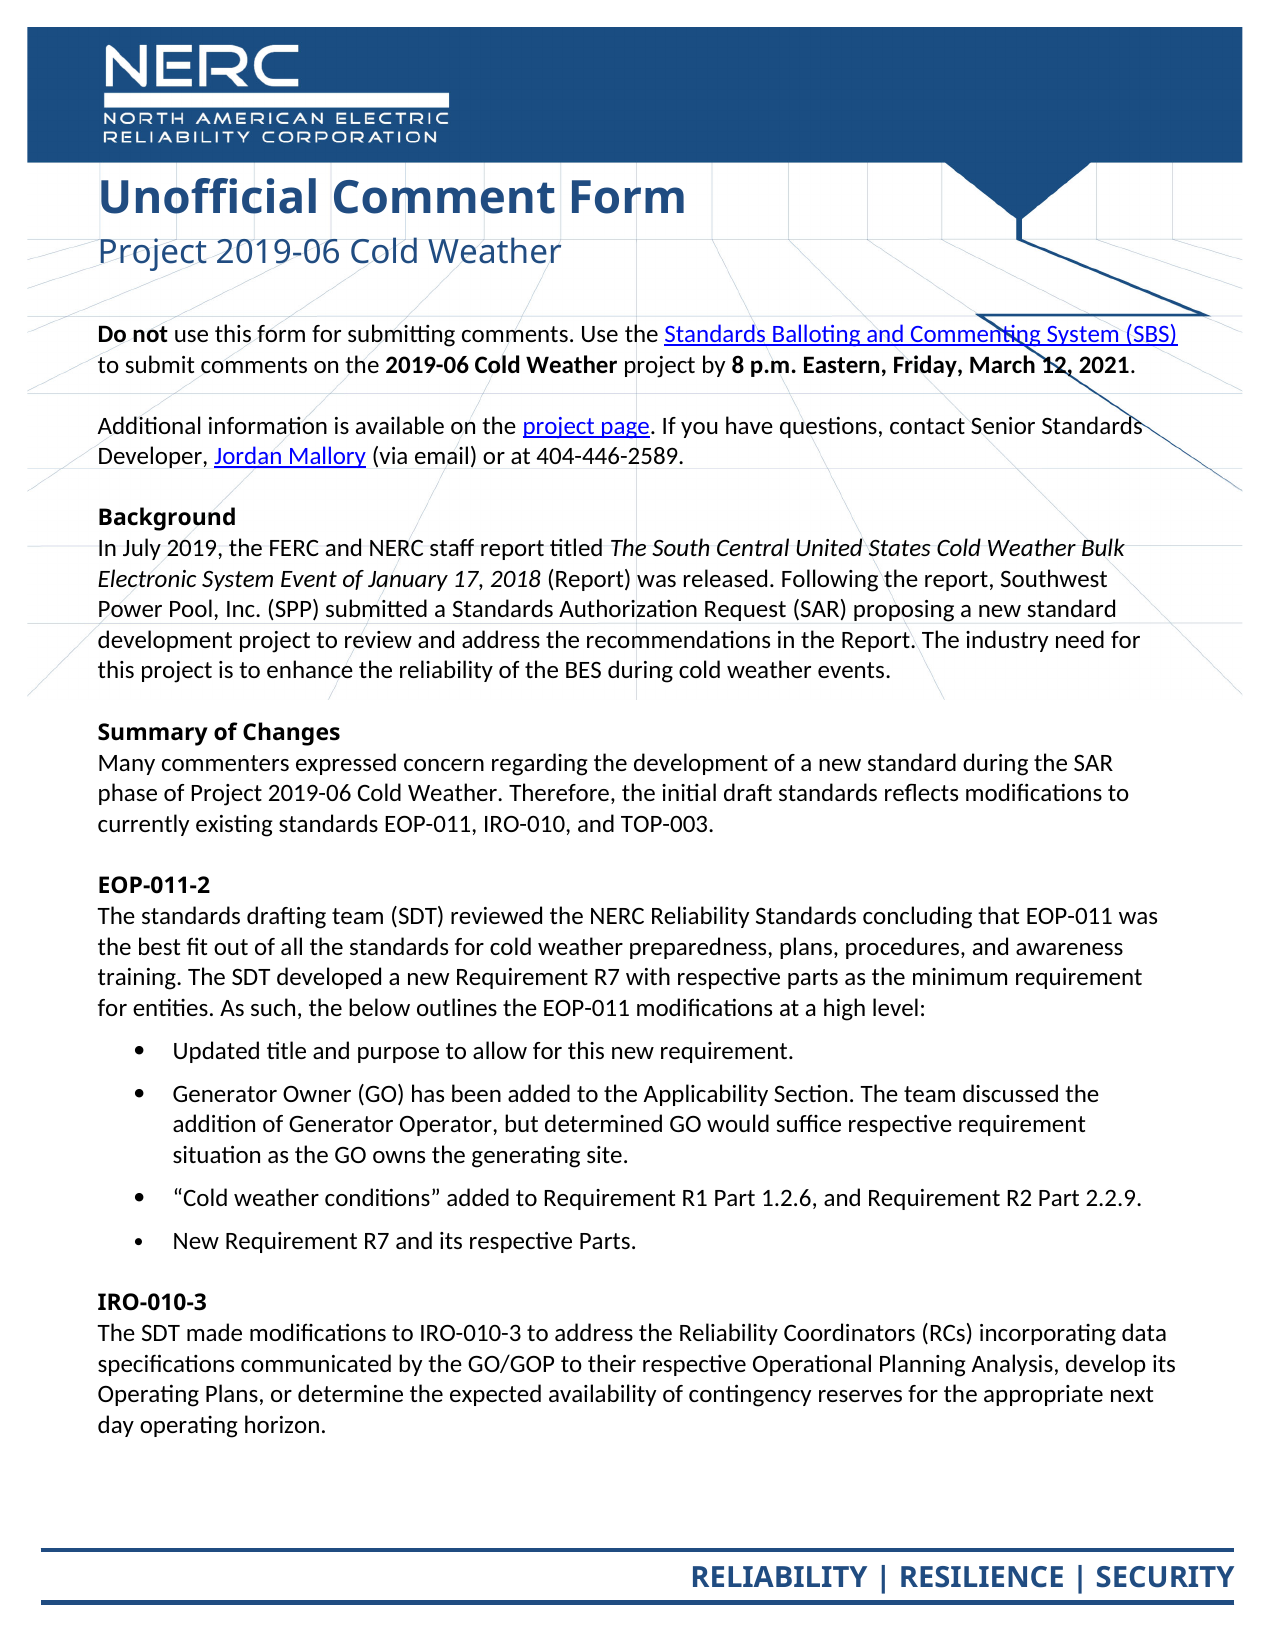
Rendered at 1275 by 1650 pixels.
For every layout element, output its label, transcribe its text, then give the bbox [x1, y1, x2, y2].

title Unofficial Comment Form [97, 165, 1177, 227]
list “Cold weather conditions” added to Requirement R1 Part 1.2.6, and Requirement R2 Part 2.2.9. [135, 1182, 1177, 1212]
text EOP-011-2 [97, 869, 1177, 900]
subtitle Project 2019-06 Cold Weather [97, 227, 1177, 273]
text Additional information is available on the project page. If you have questions, contact Senior Standards Developer, Jordan Mallory (via email) or at 404-446-2589. [97, 410, 1177, 471]
text Do not use this form for submitting comments. Use the Standards Balloting and Commenting System (SBS) to submit comments on the 2019-06 Cold Weather project by 8 p.m. Eastern, Friday, March 12, 2021. [97, 318, 1177, 379]
text Many commenters expressed concern regarding the development of a new standard during the SAR phase of Project 2019-06 Cold Weather. Therefore, the initial draft standards reflects modifications to currently existing standards EOP-011, IRO-010, and TOP-003. [97, 747, 1177, 838]
list Generator Owner (GO) has been added to the Applicability Section. The team discussed the addition of Generator Operator, but determined GO would suffice respective requirement situation as the GO owns the generating site. [135, 1078, 1177, 1169]
picture [27, 27, 1243, 700]
list Updated title and purpose to allow for this new requirement. [135, 1035, 1177, 1065]
list New Requirement R7 and its respective Parts. [135, 1225, 1177, 1256]
text Background In July 2019, the FERC and NERC staff report titled The South Central United States Cold Weather Bulk Electronic System Event of January 17, 2018 (Report) was released. Following the report, Southwest Power Pool, Inc. (SPP) submitted a Standards Authorization Request (SAR) proposing a new standard development project to review and address the recommendations in the Report. The industry need for this project is to enhance the reliability of the BES during cold weather events. [97, 501, 1177, 685]
text IRO-010-3 [97, 1286, 1177, 1317]
text The standards drafting team (SDT) reviewed the NERC Reliability Standards concluding that EOP-011 was the best fit out of all the standards for cold weather preparedness, plans, procedures, and awareness training. The SDT developed a new Requirement R7 with respective parts as the minimum requirement for entities. As such, the below outlines the EOP-011 modifications at a high level: [97, 900, 1177, 1022]
text Summary of Changes [97, 716, 1177, 747]
text The SDT made modifications to IRO-010-3 to address the Reliability Coordinators (RCs) incorporating data specifications communicated by the GO/GOP to their respective Operational Planning Analysis, develop its Operating Plans, or determine the expected availability of contingency reserves for the appropriate next day operating horizon. [97, 1317, 1177, 1439]
